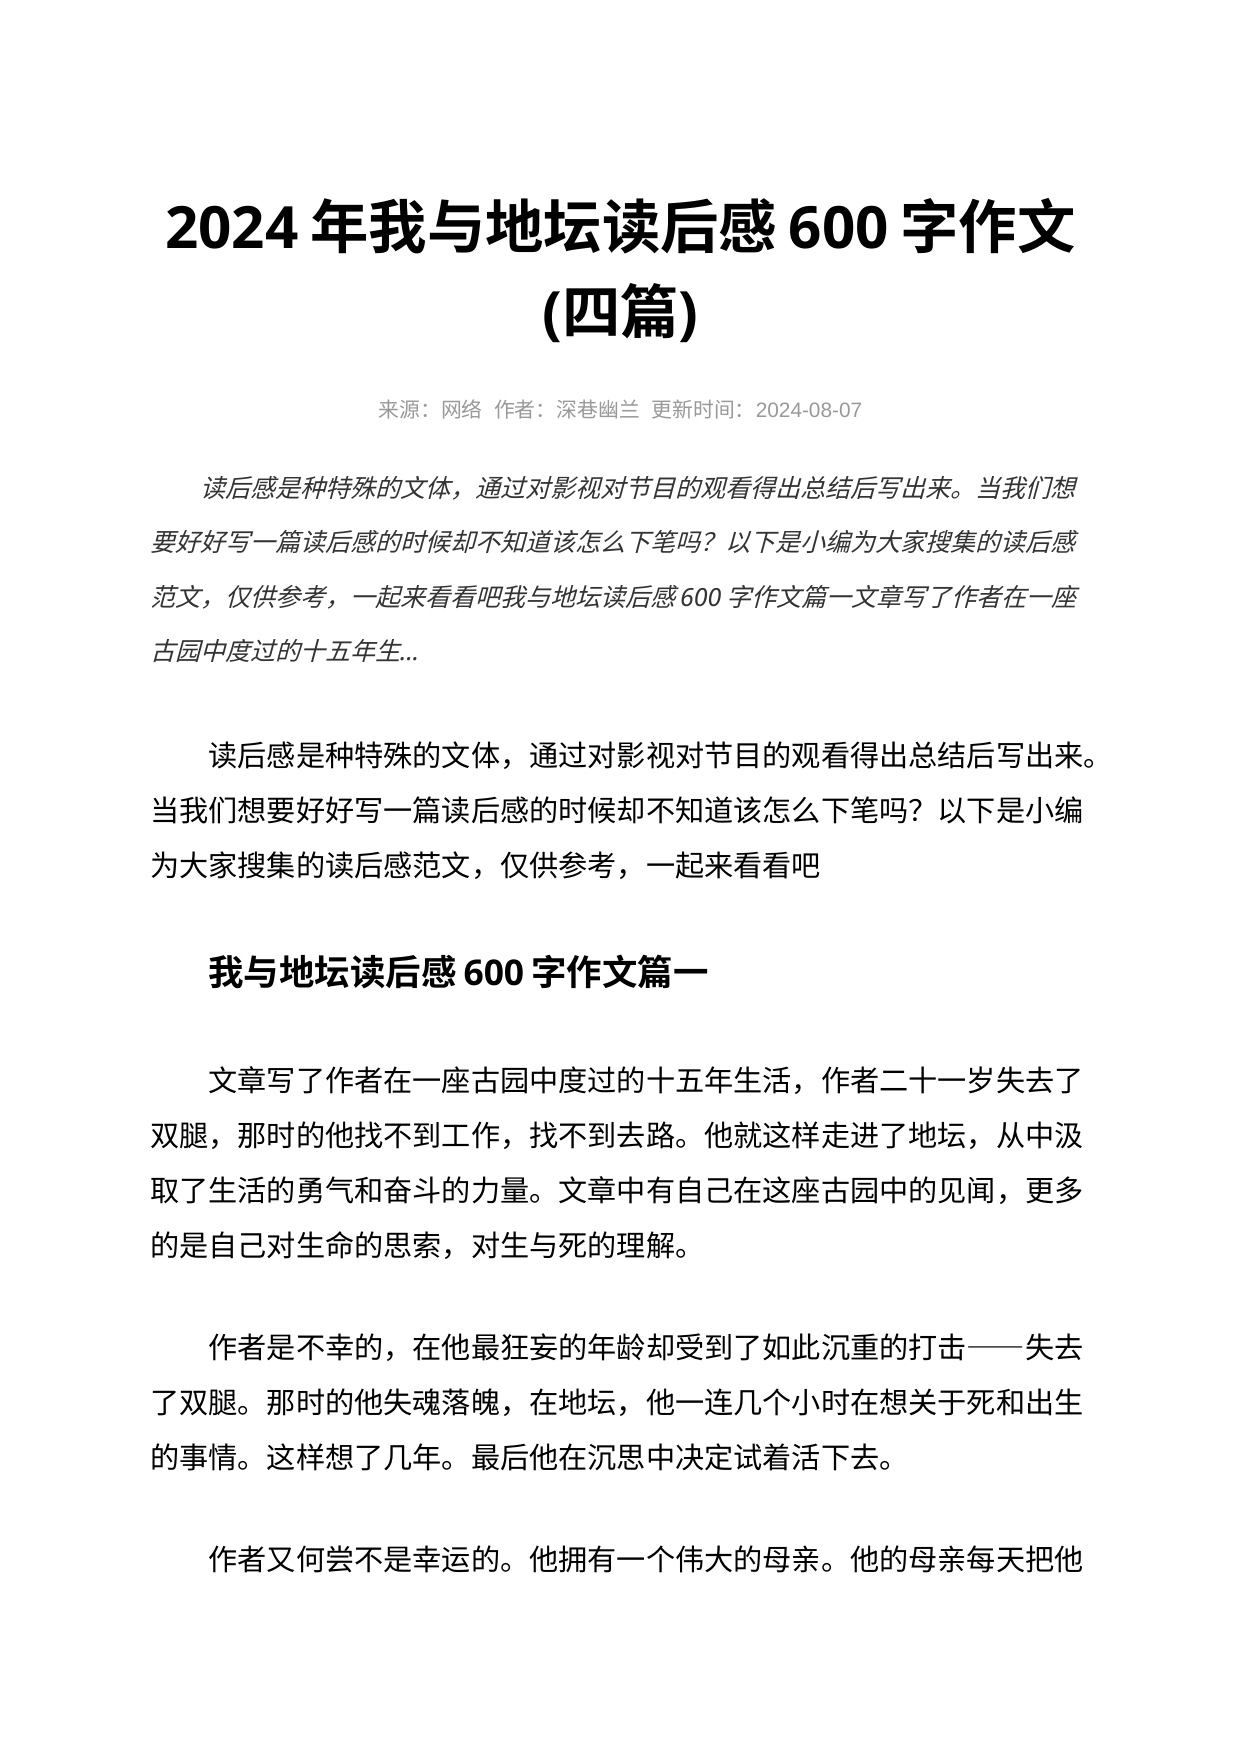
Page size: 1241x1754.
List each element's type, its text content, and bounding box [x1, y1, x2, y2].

text 我与地坛读后感600字作文篇一 [150, 944, 1090, 996]
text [150, 1536, 1090, 1578]
text 读后感是种特殊的文体，通过对影视对节目的观看得出总结后写出来。当我们想要好好写一篇读后感的时候却不知道该怎么下笔吗？以下是小编为大家搜集的读后感范文，仅供参考，一起来看看吧 [150, 733, 1090, 885]
text 读后感是种特殊的文体，通过对影视对节目的观看得出总结后写出来。当我们想要好好写一篇读后感的时候却不知道该怎么下笔吗？以下是小编为大家搜集的读后感范文，仅供参考，一起来看看吧我与地坛读后感600字作文篇一文章写了作者在一座古园中度过的十五年生... [150, 468, 1090, 668]
subtitle 2024年我与地坛读后感600字作文(四篇) [150, 181, 1090, 351]
text 文章写了作者在一座古园中度过的十五年生活，作者二十一岁失去了双腿，那时的他找不到工作，找不到去路。他就这样走进了地坛，从中汲取了生活的勇气和奋斗的力量。文章中有自己在这座古园中的见闻，更多的是自己对生命的思索，对生与死的理解。 [150, 1058, 1090, 1265]
text 作者是不幸的，在他最狂妄的年龄却受到了如此沉重的打击——失去了双腿。那时的他失魂落魄，在地坛，他一连几个小时在想关于死和出生的事情。这样想了几年。最后他在沉思中决定试着活下去。 [150, 1324, 1090, 1477]
text 来源：网络 作者：深巷幽兰 更新时间：2024-08-07 [150, 398, 1090, 422]
